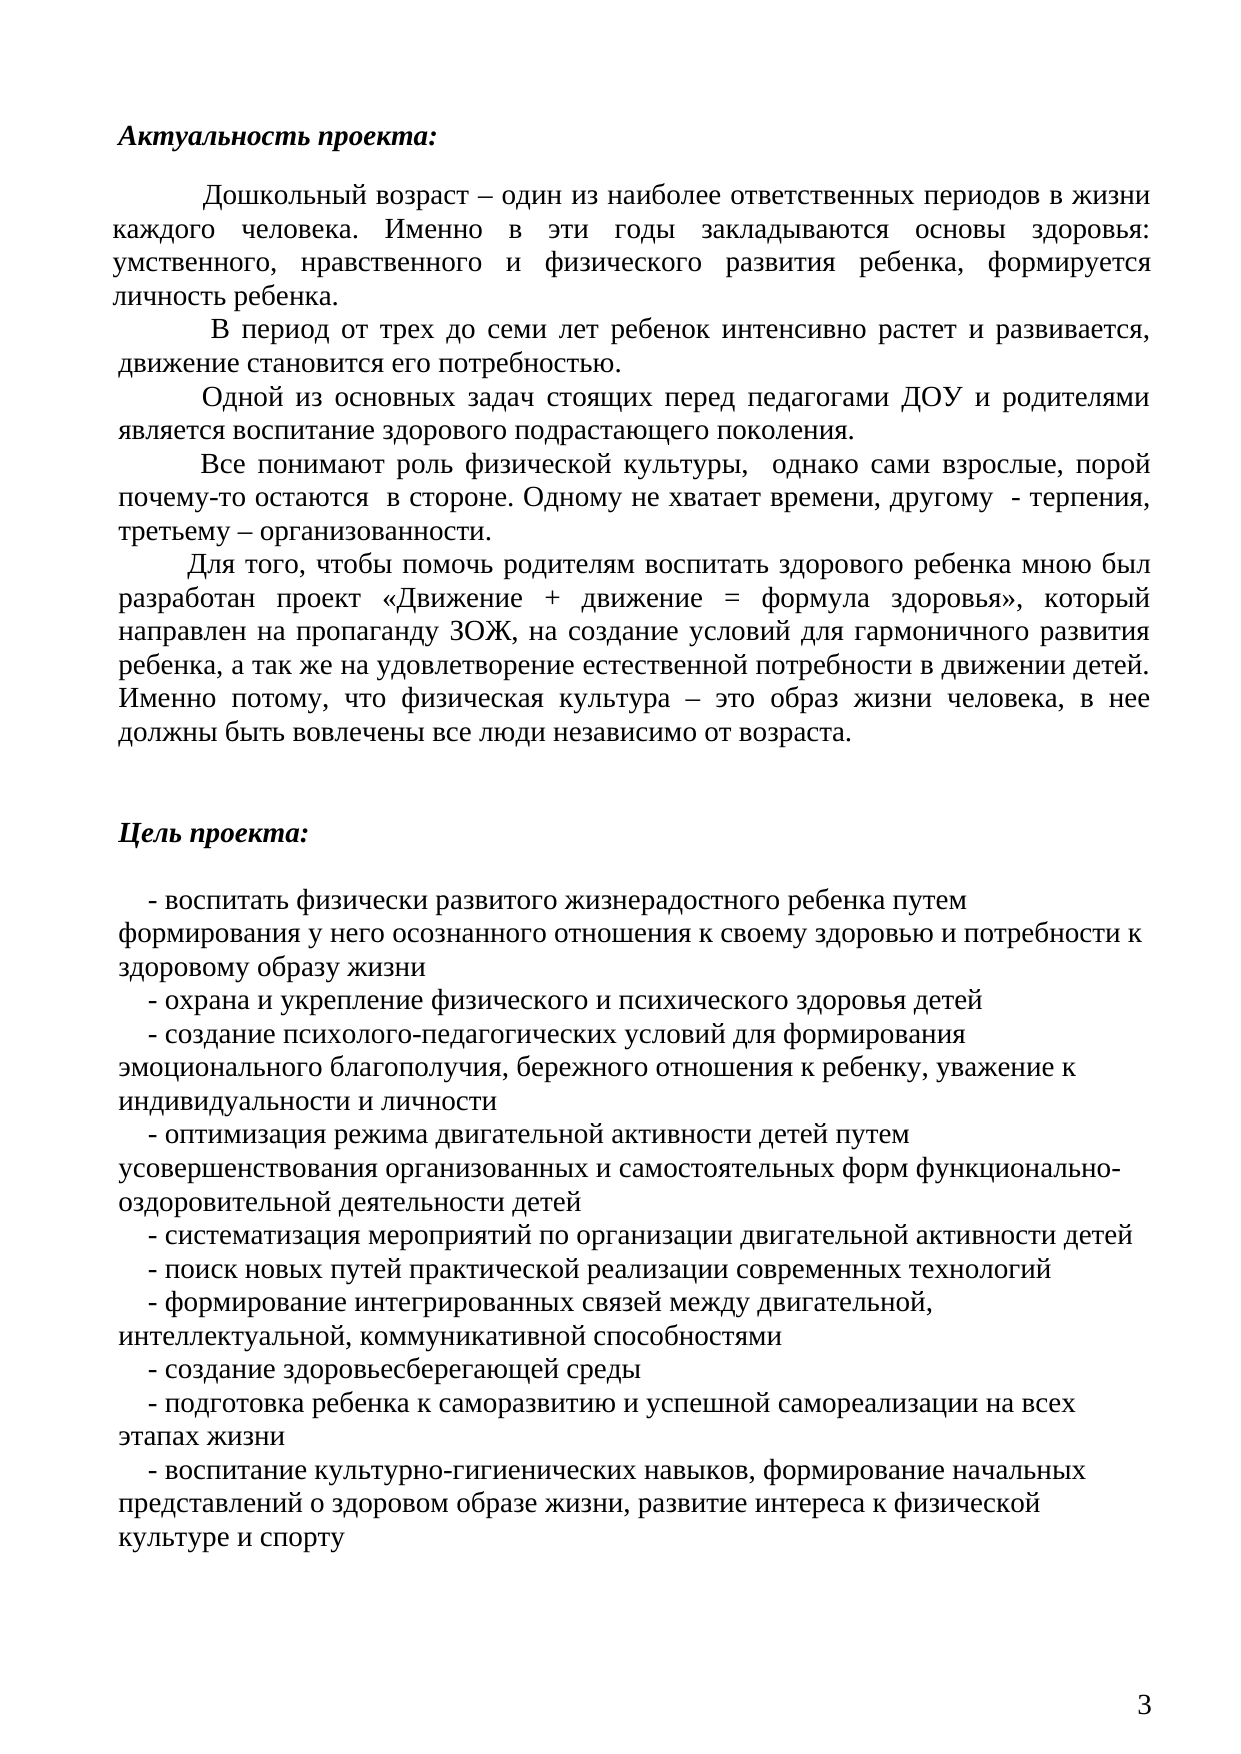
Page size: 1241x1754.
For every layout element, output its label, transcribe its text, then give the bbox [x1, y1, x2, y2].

text Все понимают роль физической культуры, однако сами взрослые, порой почему-то остаются в стороне. Одному не хватает времени, другому - терпения, третьему – организованности. [118, 446, 1152, 546]
text - подготовка ребенка к саморазвитию и успешной самореализации на всех этапах жизни [118, 1385, 1152, 1452]
text В период от трех до семи лет ребенок интенсивно растет и развивается, движение становится его потребностью. [118, 312, 1152, 379]
text Одной из основных задач стоящих перед педагогами ДОУ и родителями является воспитание здорового подрастающего поколения. [118, 379, 1152, 446]
text - систематизация мероприятий по организации двигательной активности детей [118, 1217, 1152, 1251]
text - охрана и укрепление физического и психического здоровья детей [118, 982, 1152, 1016]
text - оптимизация режима двигательной активности детей путем усовершенствования организованных и самостоятельных форм функционально-оздоровительной деятельности детей [118, 1117, 1152, 1217]
text - создание психолого-педагогических условий для формирования эмоционального благополучия, бережного отношения к ребенку, уважение к индивидуальности и личности [118, 1016, 1152, 1117]
text Актуальность проекта: [118, 118, 1152, 152]
text - воспитание культурно-гигиенических навыков, формирование начальных представлений о здоровом образе жизни, развитие интереса к физической культуре и спорту [118, 1452, 1152, 1553]
text - поиск новых путей практической реализации современных технологий [118, 1251, 1152, 1284]
text - воспитать физически развитого жизнерадостного ребенка путем формирования у него осознанного отношения к своему здоровью и потребности к здоровому образу жизни [118, 882, 1152, 982]
text Для того, чтобы помочь родителям воспитать здорового ребенка мною был разработан проект «Движение + движение = формула здоровья», который направлен на пропаганду ЗОЖ, на создание условий для гармоничного развития ребенка, а так же на удовлетворение естественной потребности в движении детей. Именно потому, что физическая культура – это образ жизни человека, в нее должны быть вовлечены все люди независимо от возраста. [118, 546, 1152, 748]
text Дошкольный возраст – один из наиболее ответственных периодов в жизни каждого человека. Именно в эти годы закладываются основы здоровья: умственного, нравственного и физического развития ребенка, формируется личность ребенка. [112, 177, 1152, 312]
text Цель проекта: [118, 815, 1152, 848]
text - создание здоровьесберегающей среды [118, 1351, 1152, 1385]
text - формирование интегрированных связей между двигательной, интеллектуальной, коммуникативной способностями [118, 1284, 1152, 1351]
